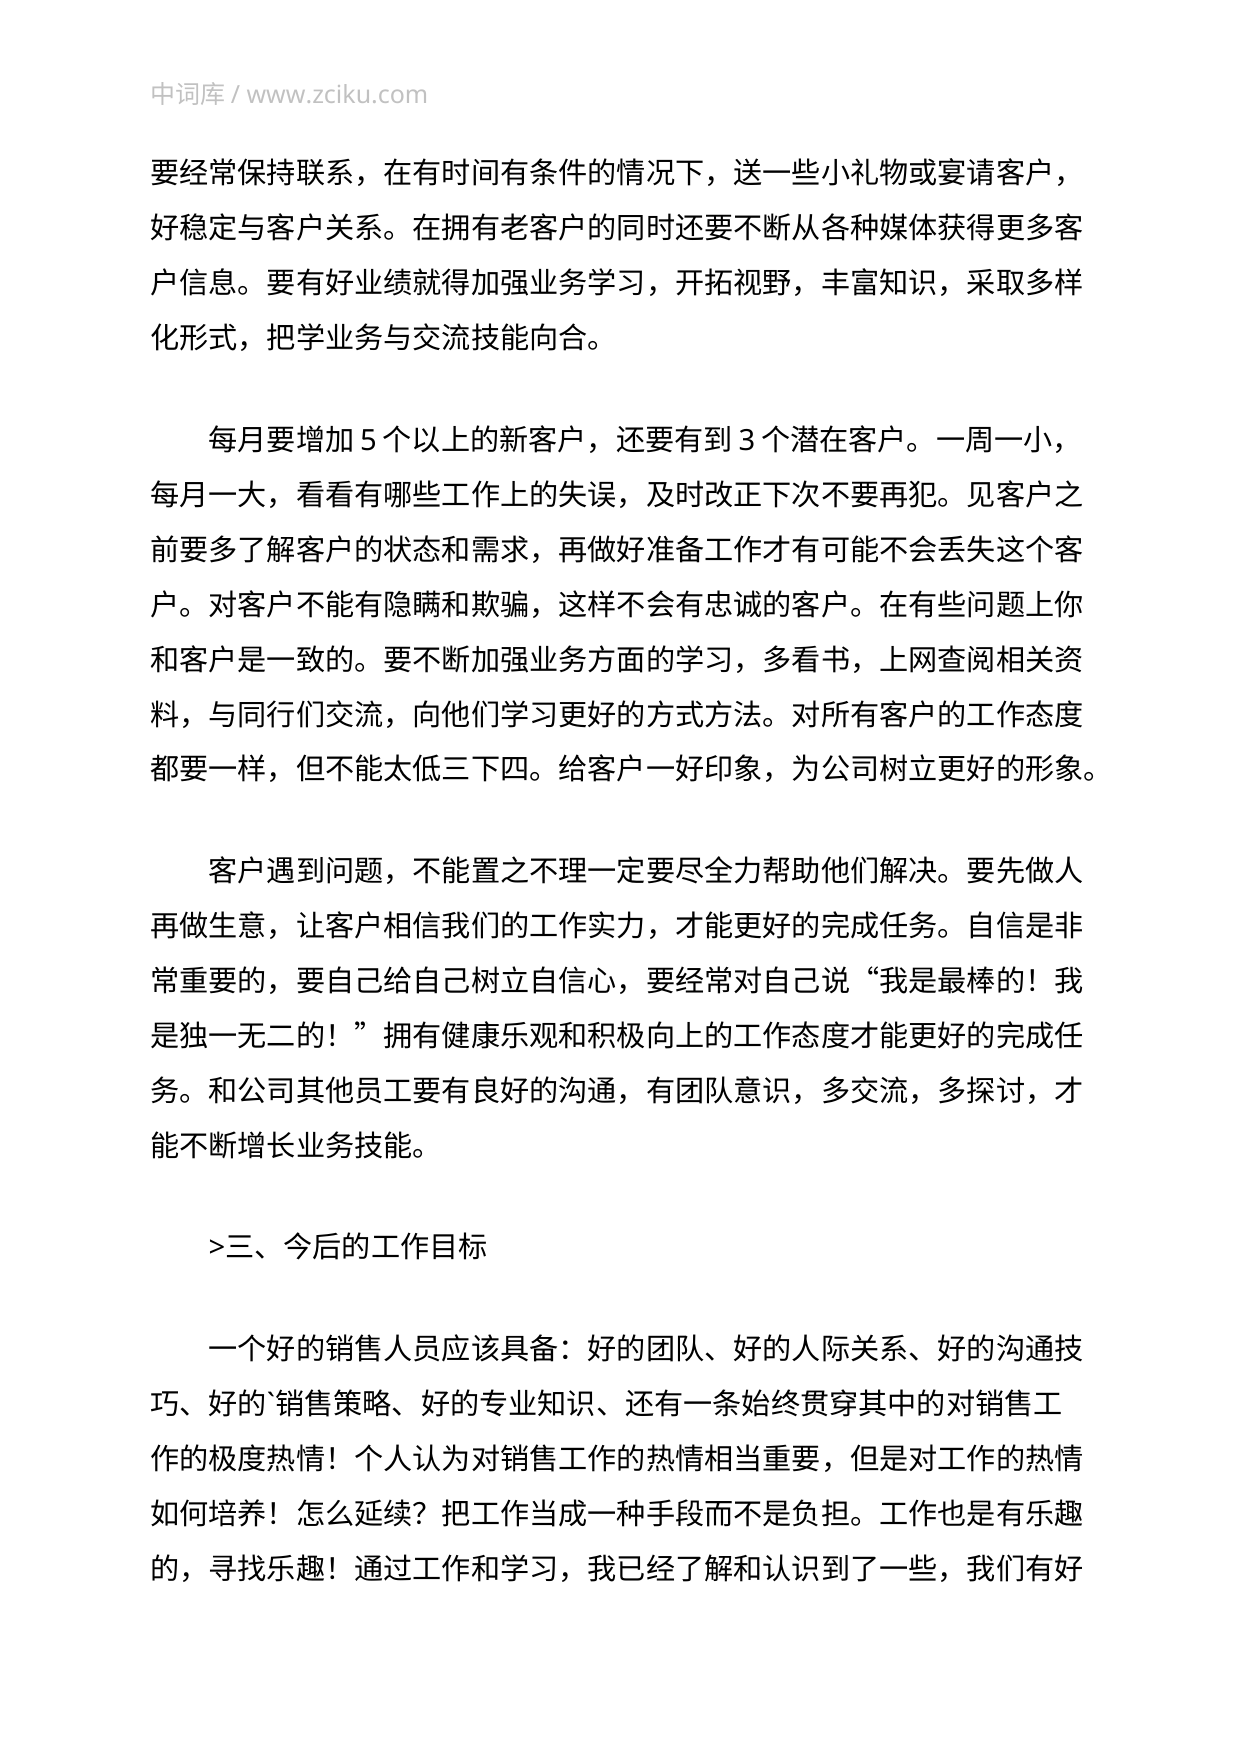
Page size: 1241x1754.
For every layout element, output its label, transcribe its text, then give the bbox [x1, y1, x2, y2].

text 每月要增加5个以上的新客户，还要有到3个潜在客户。一周一小，每月一大，看看有哪些工作上的失误，及时改正下次不要再犯。见客户之前要多了解客户的状态和需求，再做好准备工作才有可能不会丢失这个客户。对客户不能有隐瞒和欺骗，这样不会有忠诚的客户。在有些问题上你和客户是一致的。要不断加强业务方面的学习，多看书，上网查阅相关资料，与同行们交流，向他们学习更好的方式方法。对所有客户的工作态度都要一样，但不能太低三下四。给客户一好印象，为公司树立更好的形象。 [150, 416, 1090, 788]
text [150, 150, 1090, 357]
text >三、今后的工作目标 [150, 1224, 1090, 1266]
text 客户遇到问题，不能置之不理一定要尽全力帮助他们解决。要先做人再做生意，让客户相信我们的工作实力，才能更好的完成任务。自信是非常重要的，要自己给自己树立自信心，要经常对自己说“我是最棒的！我是独一无二的！”拥有健康乐观和积极向上的工作态度才能更好的完成任务。和公司其他员工要有良好的沟通，有团队意识，多交流，多探讨，才能不断增长业务技能。 [150, 848, 1090, 1164]
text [150, 1326, 1090, 1588]
